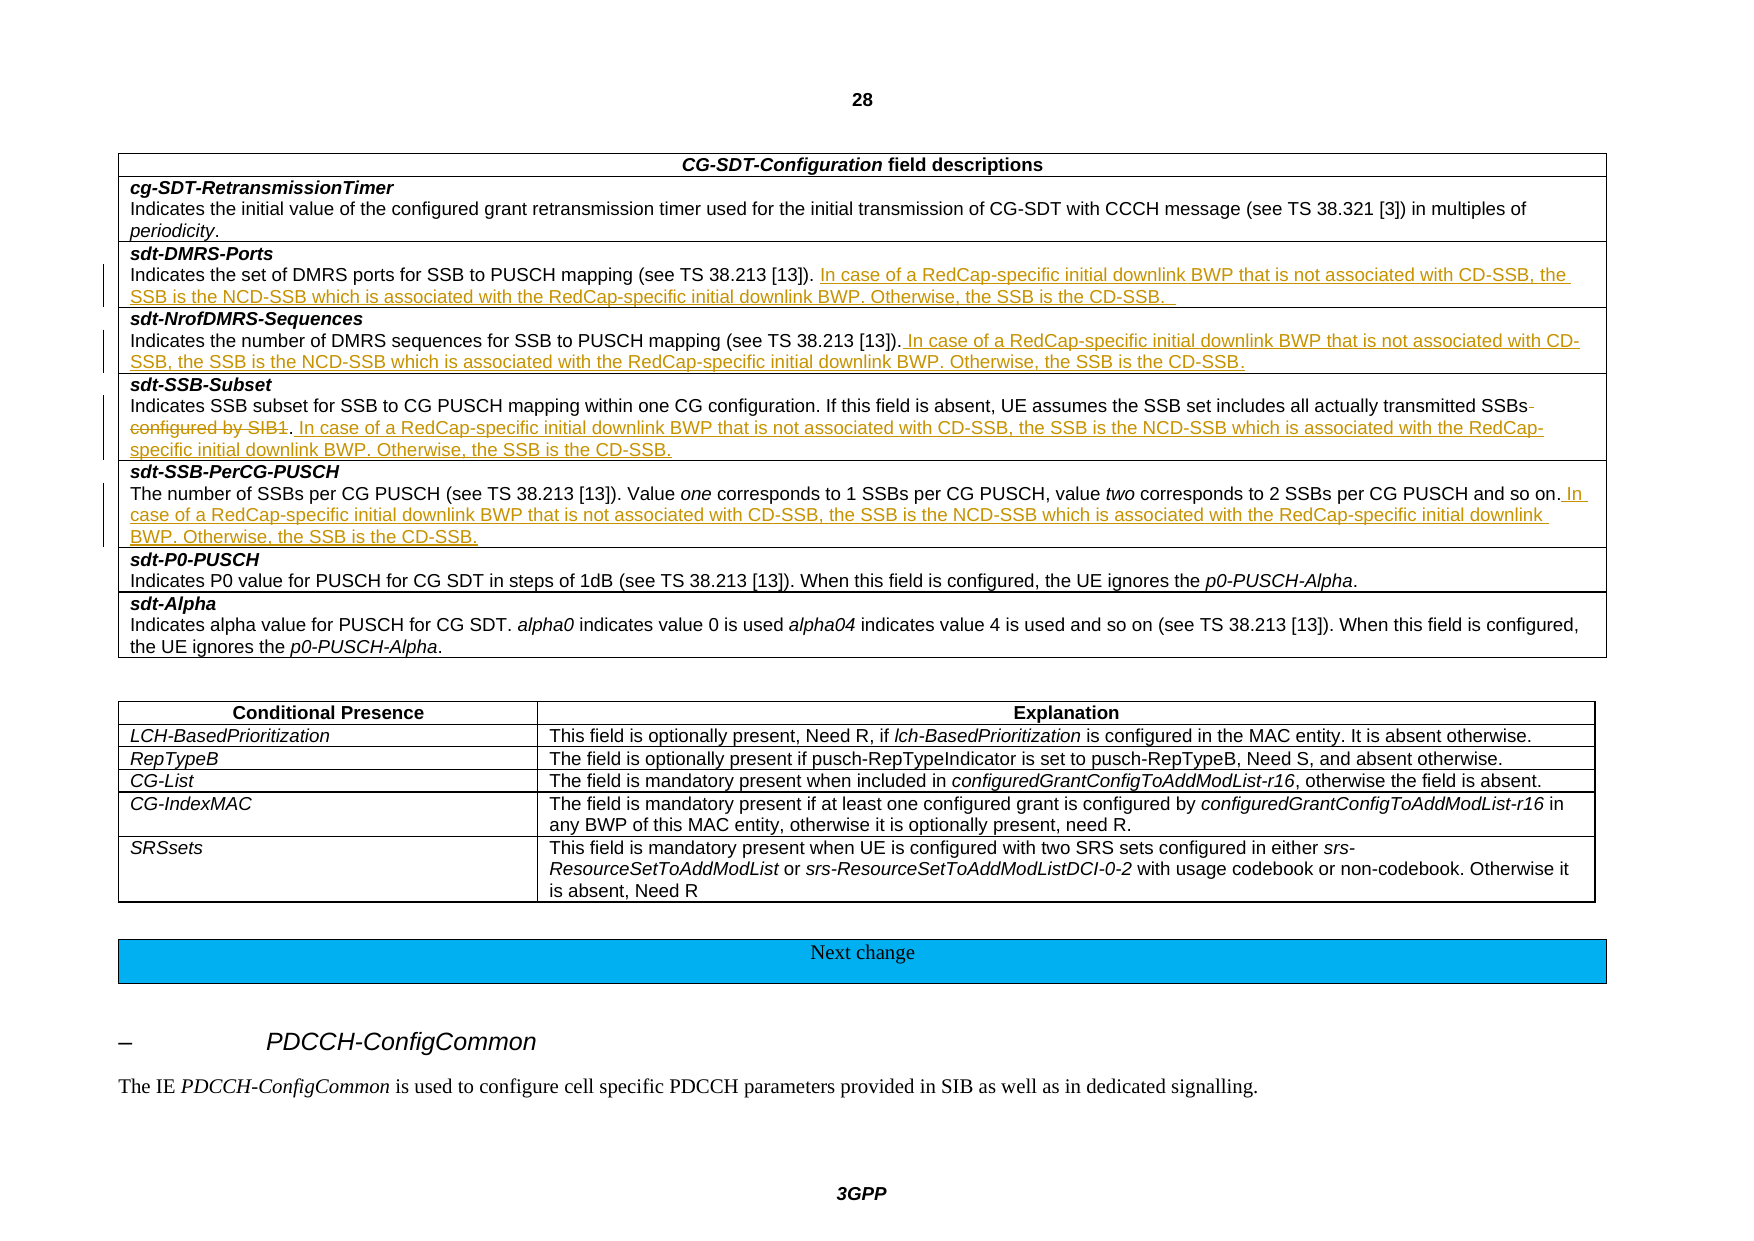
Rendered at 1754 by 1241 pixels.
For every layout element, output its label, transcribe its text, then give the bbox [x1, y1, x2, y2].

table_cell sdt-SSB-PerCG-PUSCH The number of SSBs per CG PUSCH (see TS 38.213 [13]). Value one corresponds to 1 SSBs per CG PUSCH, value two corresponds to 2 SSBs per CG PUSCH and so on. [119, 461, 1606, 547]
table_cell sdt-SSB-Subset Indicates SSB subset for SSB to CG PUSCH mapping within one CG configuration. If this field is absent, UE assumes the SSB set includes all actually transmitted SSBs. [119, 374, 1606, 460]
table_cell The field is mandatory present if at least one configured grant is configured by configuredGrantConfigToAddModList-r16 in any BWP of this MAC entity, otherwise it is optionally present, need R. [538, 793, 1594, 836]
table_cell This field is optionally present, Need R, if lch-BasedPrioritization is configured in the MAC entity. It is absent otherwise. [538, 725, 1594, 746]
table_cell sdt-P0-PUSCH Indicates P0 value for PUSCH for CG SDT in steps of 1dB (see TS 38.213 [13]). When this field is configured, the UE ignores the p0-PUSCH-Alpha. [119, 548, 1606, 591]
table_cell sdt-DMRS-Ports Indicates the set of DMRS ports for SSB to PUSCH mapping (see TS 38.213 [13]). [119, 242, 1606, 307]
table_cell The field is mandatory present when included in configuredGrantConfigToAddModList-r16, otherwise the field is absent. [538, 770, 1594, 791]
text The IE PDCCH-ConfigCommon is used to configure cell specific PDCCH parameters provided in SIB as well as in dedicated signalling. [118, 1074, 1606, 1098]
table_cell This field is mandatory present when UE is configured with two SRS sets configured in either srs-ResourceSetToAddModList or srs-ResourceSetToAddModListDCI-0-2 with usage codebook or non-codebook. Otherwise it is absent, Need R [538, 837, 1594, 901]
table_cell sdt-Alpha Indicates alpha value for PUSCH for CG SDT. alpha0 indicates value 0 is used alpha04 indicates value 4 is used and so on (see TS 38.213 [13]). When this field is configured, the UE ignores the p0-PUSCH-Alpha. [119, 593, 1606, 657]
table_header Conditional Presence [119, 702, 537, 724]
table_cell CG-IndexMAC [119, 793, 537, 836]
table_cell RepTypeB [119, 747, 537, 769]
table_cell cg-SDT-RetransmissionTimer Indicates the initial value of the configured grant retransmission timer used for the initial transmission of CG-SDT with CCCH message (see TS 38.321 [3]) in multiples of periodicity. [119, 177, 1606, 241]
table_cell CG-List [119, 770, 537, 791]
table_cell The field is optionally present if pusch-RepTypeIndicator is set to pusch-RepTypeB, Need S, and absent otherwise. [538, 747, 1594, 769]
table_cell LCH-BasedPrioritization [119, 725, 537, 746]
table_header Next change [119, 940, 1606, 983]
table_header CG-SDT-Configuration field descriptions [119, 154, 1606, 176]
subtitle – PDCCH-ConfigCommon [118, 1027, 1606, 1055]
table_header Explanation [538, 702, 1594, 724]
table_cell sdt-NrofDMRS-Sequences Indicates the number of DMRS sequences for SSB to PUSCH mapping (see TS 38.213 [13]). [119, 308, 1606, 373]
table_cell SRSsets [119, 837, 537, 901]
